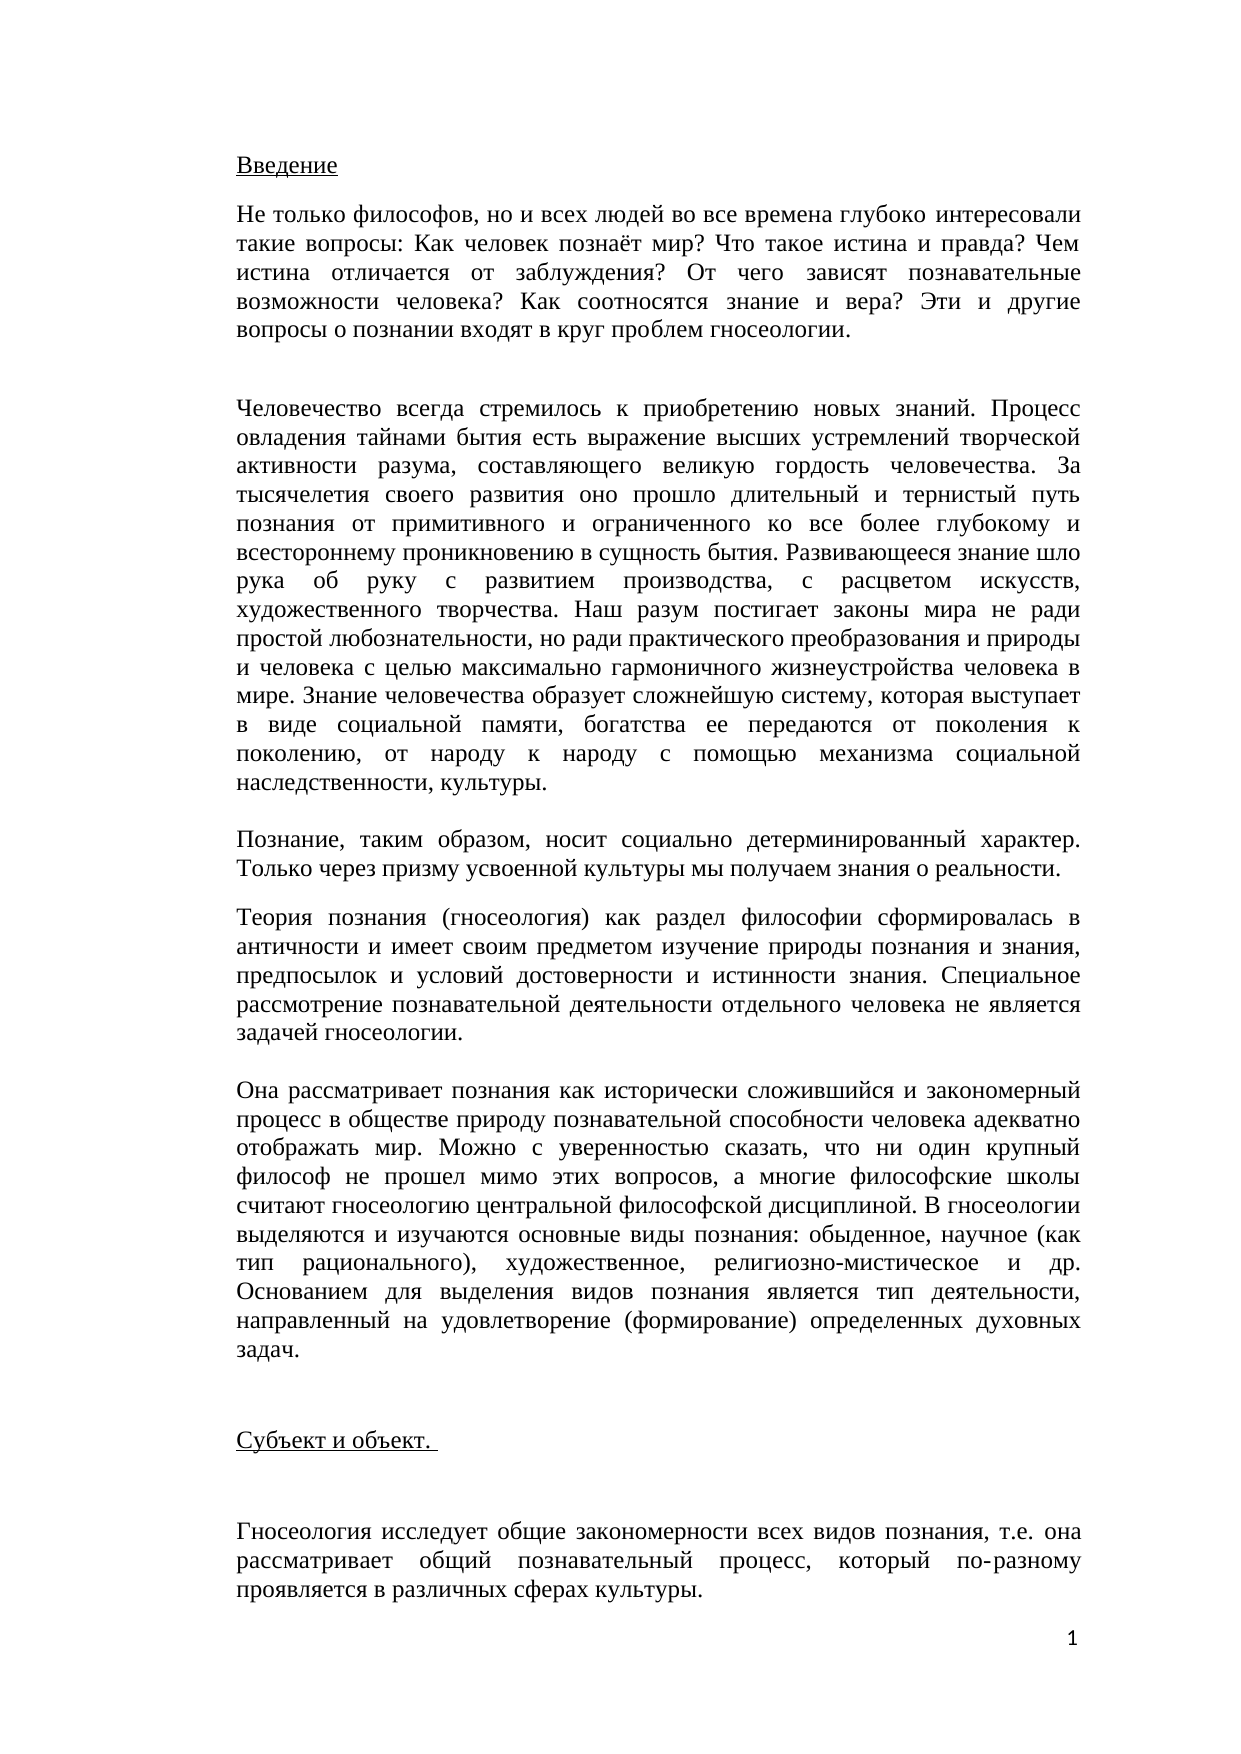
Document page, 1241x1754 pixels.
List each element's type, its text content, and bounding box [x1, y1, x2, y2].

text Не только философов, но и всех людей во все времена глубоко интересовали такие вопросы: Как человек познаёт мир? Что такое истина и правда? Чем истина отличается от заблуждения? От чего зависят познавательные возможности человека? Как соотносятся знание и вера? Эти и другие вопросы о познании входят в круг проблем гносеологии. [236, 199, 1081, 343]
text Субъект и объект. [236, 1425, 1081, 1454]
text Познание, таким образом, носит социально детерминированный характер. Только через призму усвоенной культуры мы получаем знания о реальности. [236, 824, 1081, 882]
text Человечество всегда стремилось к приобретению новых знаний. Процесс овладения тайнами бытия есть выражение высших устремлений творческой активности разума, составляющего великую гордость человечества. За тысячелетия своего развития оно прошло длительный и тернистый путь познания от примитивного и ограниченного ко все более глубокому и всестороннему проникновению в сущность бытия. Развивающееся знание шло рука об руку с развитием производства, с расцветом искусств, художественного творчества. Наш разум постигает законы мира не ради простой любознательности, но ради практического преобразования и природы и человека с целью максимально гармоничного жизнеустройства человека в мире. Знание человечества образует сложнейшую систему, которая выступает в виде социальной памяти, богатства ее передаются от поколения к поколению, от народу к народу с помощью механизма социальной наследственности, культуры. [236, 393, 1081, 795]
text Она рассматривает познания как исторически сложившийся и закономерный процесс в обществе природу познавательной способности человека адекватно отображать мир. Можно с уверенностью сказать, что ни один крупный философ не прошел мимо этих вопросов, а многие философские школы считают гносеологию центральной философской дисциплиной. В гносеологии выделяются и изучаются основные виды познания: обыденное, научное (как тип рационального), художественное, религиозно-мистическое и др. Основанием для выделения видов познания является тип деятельности, направленный на удовлетворение (формирование) определенных духовных задач. [236, 1075, 1081, 1362]
text Гносеология исследует общие закономерности всех видов познания, т.е. она рассматривает общий познавательный процесс, который по-разному проявляется в различных сферах культуры. [236, 1516, 1081, 1602]
text Введение [236, 150, 1081, 179]
text Теория познания (гносеология) как раздел философии сформировалась в античности и имеет своим предметом изучение природы познания и знания, предпосылок и условий достоверности и истинности знания. Специальное рассмотрение познавательной деятельности отдельного человека не является задачей гносеологии. [236, 902, 1081, 1046]
